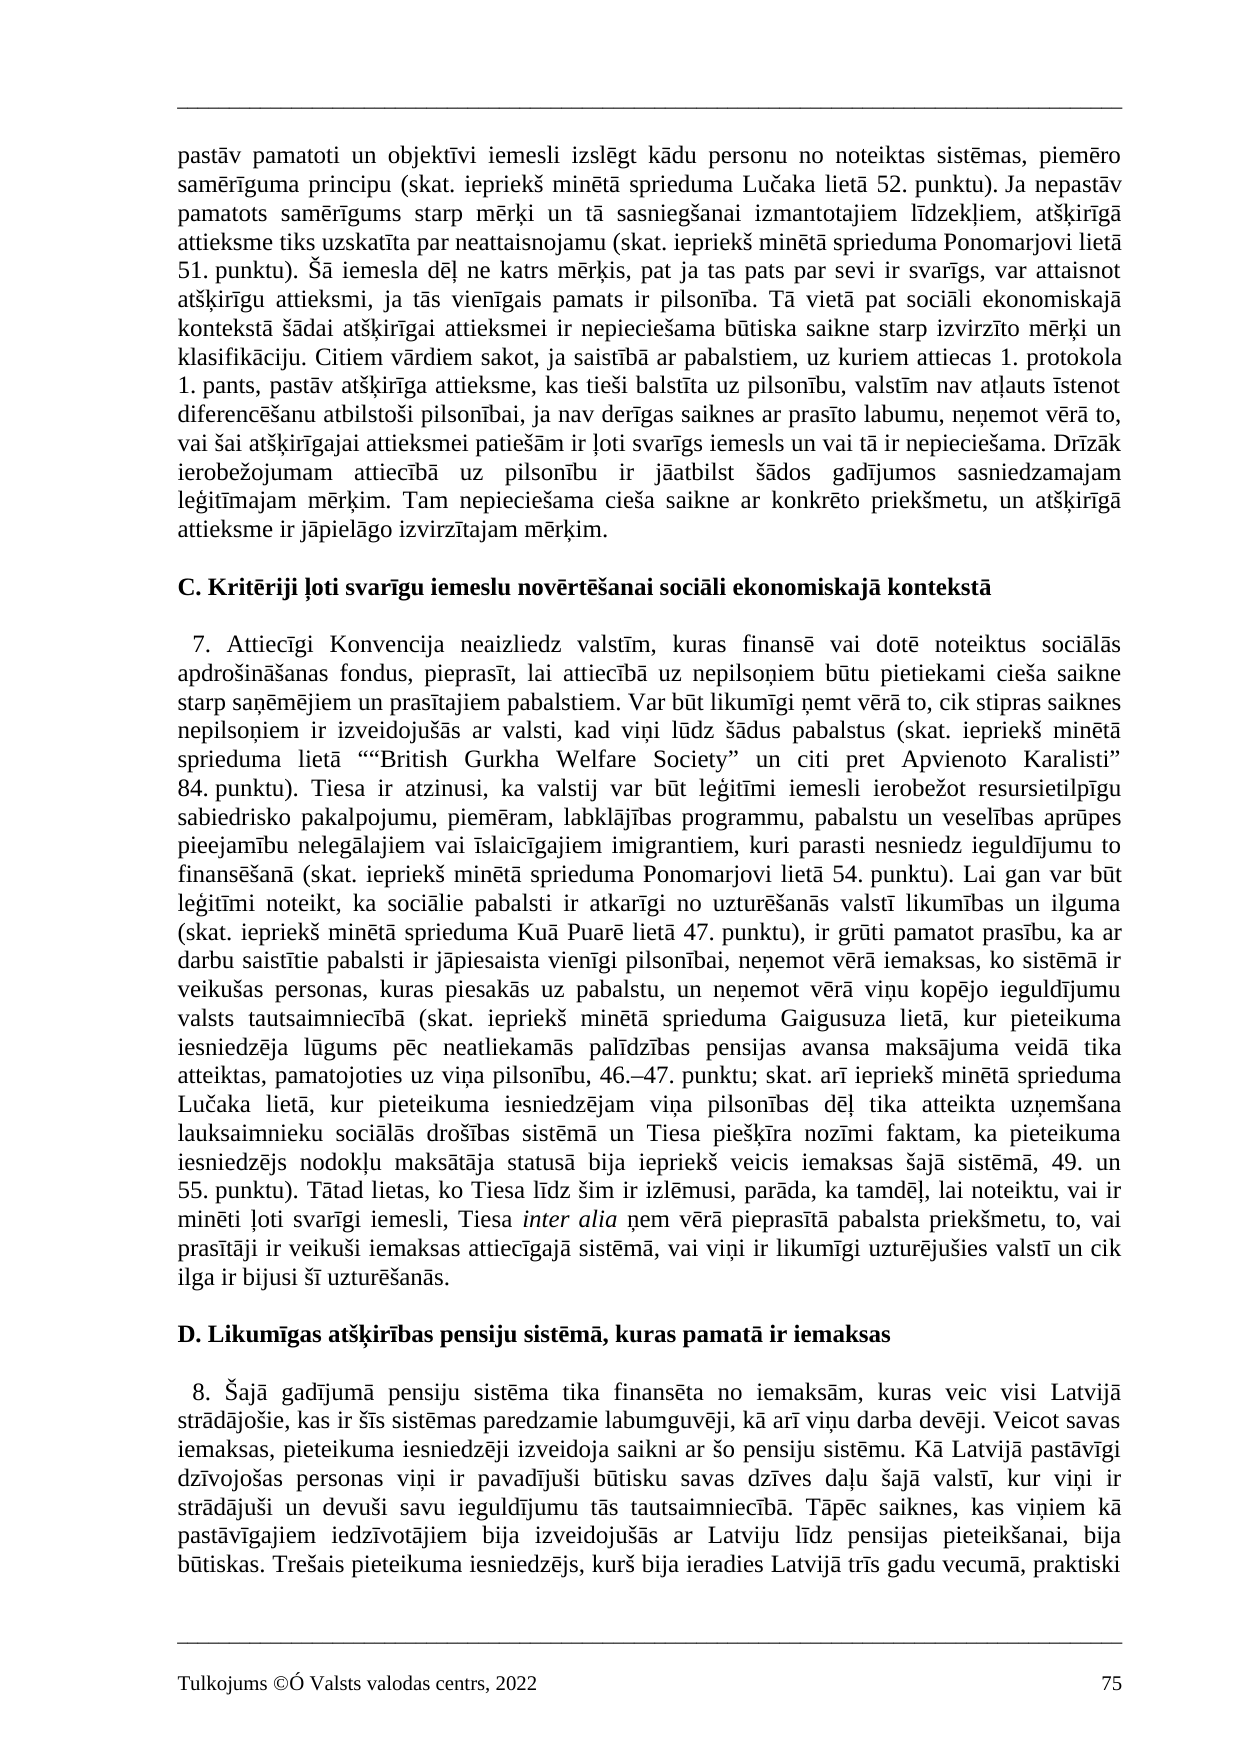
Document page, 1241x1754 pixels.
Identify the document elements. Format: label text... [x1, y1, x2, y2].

list C. Kritēriji ļoti svarīgu iemeslu novērtēšanai sociāli ekonomiskajā kontekstā [177, 572, 1122, 601]
list D. Likumīgas atšķirības pensiju sistēmā, kuras pamatā ir iemaksas [177, 1319, 1122, 1348]
text 7. Attiecīgi Konvencija neaizliedz valstīm, kuras finansē vai dotē noteiktus sociālās apdrošināšanas fondus, pieprasīt, lai attiecībā uz nepilsoņiem būtu pietiekami cieša saikne starp saņēmējiem un prasītajiem pabalstiem. Var būt likumīgi ņemt vērā to, cik stipras saiknes nepilsoņiem ir izveidojušās ar valsti, kad viņi lūdz šādus pabalstus (skat. iepriekš minētā sprieduma lietā ““British Gurkha Welfare Society” un citi pret Apvienoto Karalisti” 84. punktu). Tiesa ir atzinusi, ka valstij var būt leģitīmi iemesli ierobežot resursietilpīgu sabiedrisko pakalpojumu, piemēram, labklājības programmu, pabalstu un veselības aprūpes pieejamību nelegālajiem vai īslaicīgajiem imigrantiem, kuri parasti nesniedz ieguldījumu to finansēšanā (skat. iepriekš minētā sprieduma Ponomarjovi lietā 54. punktu). Lai gan var būt leģitīmi noteikt, ka sociālie pabalsti ir atkarīgi no uzturēšanās valstī likumības un ilguma (skat. iepriekš minētā sprieduma Kuā Puarē lietā 47. punktu), ir grūti pamatot prasību, ka ar darbu saistītie pabalsti ir jāpiesaista vienīgi pilsonībai, neņemot vērā iemaksas, ko sistēmā ir veikušas personas, kuras piesakās uz pabalstu, un neņemot vērā viņu kopējo ieguldījumu valsts tautsaimniecībā (skat. iepriekš minētā sprieduma Gaigusuza lietā, kur pieteikuma iesniedzēja lūgums pēc neatliekamās palīdzības pensijas avansa maksājuma veidā tika atteiktas, pamatojoties uz viņa pilsonību, 46.–47. punktu; skat. arī iepriekš minētā sprieduma Lučaka lietā, kur pieteikuma iesniedzējam viņa pilsonības dēļ tika atteikta uzņemšana lauksaimnieku sociālās drošības sistēmā un Tiesa piešķīra nozīmi faktam, ka pieteikuma iesniedzējs nodokļu maksātāja statusā bija iepriekš veicis iemaksas šajā sistēmā, 49. un 55. punktu). Tātad lietas, ko Tiesa līdz šim ir izlēmusi, parāda, ka tamdēļ, lai noteiktu, vai ir minēti ļoti svarīgi iemesli, Tiesa inter alia ņem vērā pieprasītā pabalsta priekšmetu, to, vai prasītāji ir veikuši iemaksas attiecīgajā sistēmā, vai viņi ir likumīgi uzturējušies valstī un cik ilga ir bijusi šī uzturēšanās. [177, 629, 1122, 1291]
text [177, 1377, 1122, 1578]
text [177, 141, 1122, 543]
